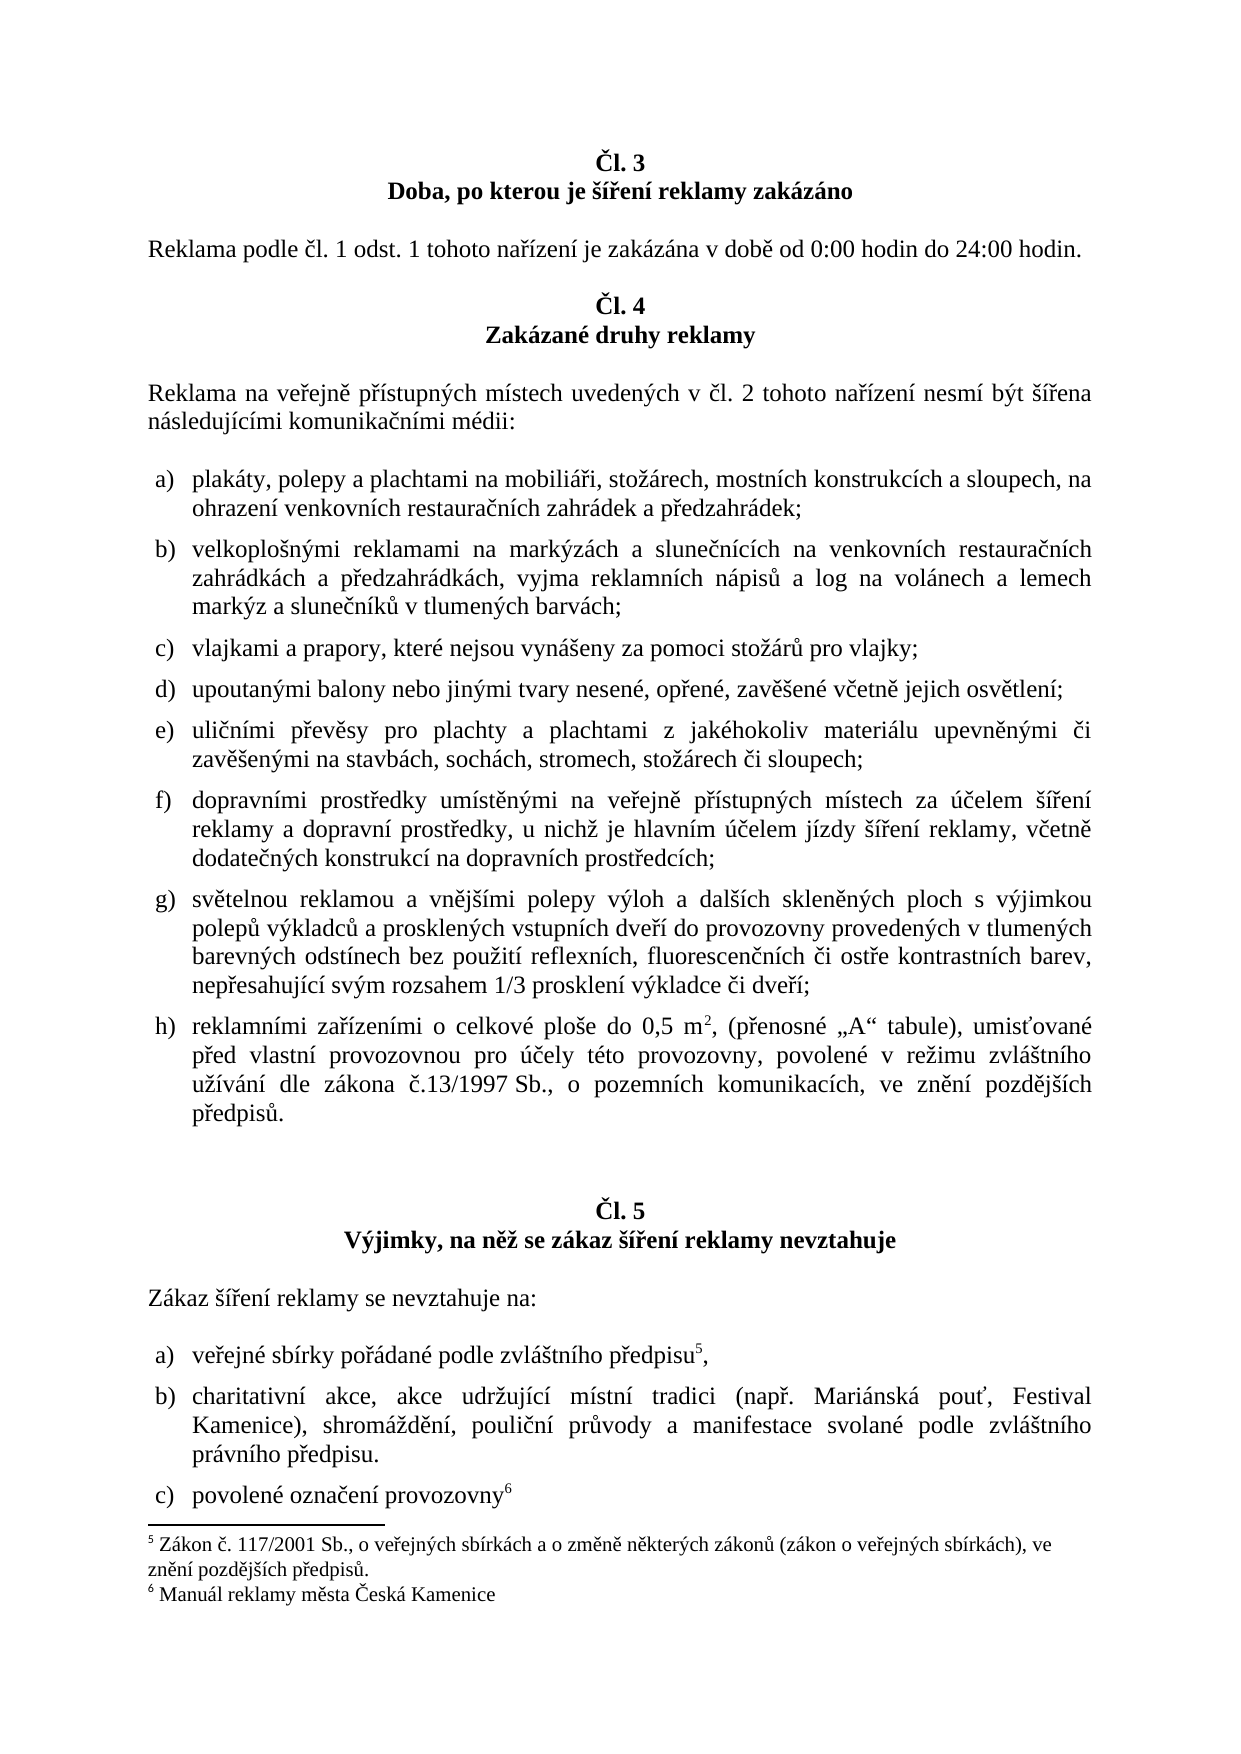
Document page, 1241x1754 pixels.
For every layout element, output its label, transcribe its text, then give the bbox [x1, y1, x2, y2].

list uličními převěsy pro plachty a plachtami z jakéhokoliv materiálu upevněnými či zavěšenými na stavbách, sochách, stromech, stožárech či sloupech; [155, 715, 1093, 773]
list reklamními zařízeními o celkové ploše do 0,5 m2, (přenosné „A“ tabule), umisťované před vlastní provozovnou pro účely této provozovny, povolené v režimu zvláštního užívání dle zákona č.13/1997 Sb., o pozemních komunikacích, ve znění pozdějších předpisů. [155, 1011, 1093, 1126]
list světelnou reklamou a vnějšími polepy výloh a dalších skleněných ploch s výjimkou polepů výkladců a prosklených vstupních dveří do provozovny provedených v tlumených barevných odstínech bez použití reflexních, fluorescenčních či ostře kontrastních barev, nepřesahující svým rozsahem 1/3 prosklení výkladce či dveří; [155, 884, 1093, 999]
text Čl. 5 [148, 1196, 1093, 1225]
list upoutanými balony nebo jinými tvary nesené, opřené, zavěšené včetně jejich osvětlení; [155, 674, 1093, 703]
list charitativní akce, akce udržující místní tradici (např. Mariánská pouť, Festival Kamenice), shromáždění, pouliční průvody a manifestace svolané podle zvláštního právního předpisu. [155, 1381, 1093, 1468]
list veřejné sbírky pořádané podle zvláštního předpisu, [155, 1340, 1093, 1369]
text Reklama podle čl. 1 odst. 1 tohoto nařízení je zakázána v době od 0:00 hodin do 24:00 hodin. [148, 234, 1093, 263]
list dopravními prostředky umístěnými na veřejně přístupných místech za účelem šíření reklamy a dopravní prostředky, u nichž je hlavním účelem jízdy šíření reklamy, včetně dodatečných konstrukcí na dopravních prostředcích; [155, 785, 1093, 871]
text Čl. 3 [148, 148, 1093, 176]
text Doba, po kterou je šíření reklamy zakázáno [148, 176, 1093, 205]
list plakáty, polepy a plachtami na mobiliáři, stožárech, mostních konstrukcích a sloupech, na ohrazení venkovních restauračních zahrádek a předzahrádek; [155, 464, 1093, 521]
text Čl. 4 [148, 291, 1093, 320]
list velkoplošnými reklamami na markýzách a slunečnících na venkovních restauračních zahrádkách a předzahrádkách, vyjma reklamních nápisů a log na volánech a lemech markýz a slunečníků v tlumených barvách; [155, 534, 1093, 620]
list vlajkami a prapory, které nejsou vynášeny za pomoci stožárů pro vlajky; [155, 633, 1093, 661]
text Zákaz šíření reklamy se nevztahuje na: [148, 1283, 1093, 1311]
text Reklama na veřejně přístupných místech uvedených v čl. 2 tohoto nařízení nesmí být šířena následujícími komunikačními médii: [148, 378, 1093, 435]
text Výjimky, na něž se zákaz šíření reklamy nevztahuje [148, 1225, 1093, 1254]
list povolené označení provozovny [155, 1480, 1093, 1509]
text Zakázané druhy reklamy [148, 320, 1093, 349]
